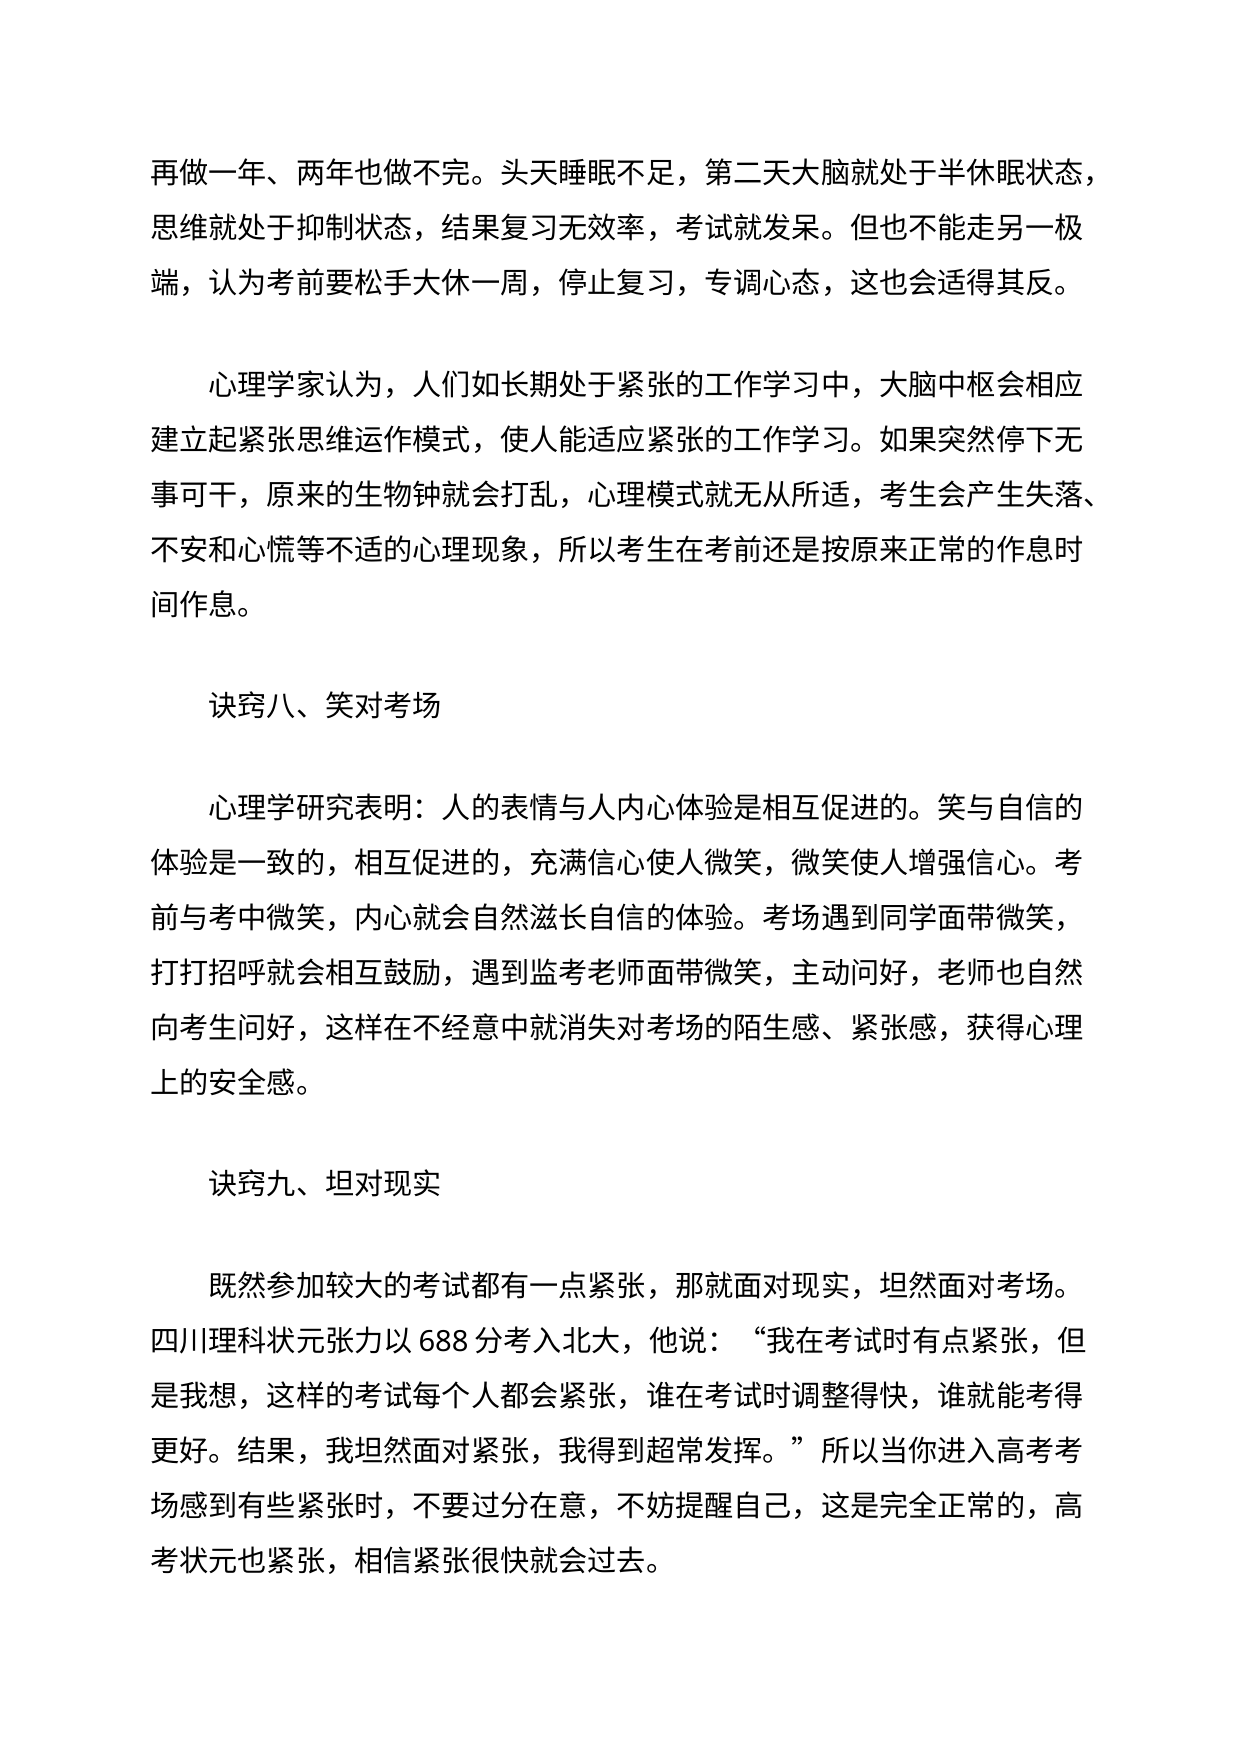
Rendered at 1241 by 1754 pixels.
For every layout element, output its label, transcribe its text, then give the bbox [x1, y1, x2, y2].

text 心理学研究表明：人的表情与人内心体验是相互促进的。笑与自信的体验是一致的，相互促进的，充满信心使人微笑，微笑使人增强信心。考前与考中微笑，内心就会自然滋长自信的体验。考场遇到同学面带微笑，打打招呼就会相互鼓励，遇到监考老师面带微笑，主动问好，老师也自然向考生问好，这样在不经意中就消失对考场的陌生感、紧张感，获得心理上的安全感。 [150, 785, 1090, 1101]
text 心理学家认为，人们如长期处于紧张的工作学习中，大脑中枢会相应建立起紧张思维运作模式，使人能适应紧张的工作学习。如果突然停下无事可干，原来的生物钟就会打乱，心理模式就无从所适，考生会产生失落、不安和心慌等不适的心理现象，所以考生在考前还是按原来正常的作息时间作息。 [150, 362, 1090, 623]
text 既然参加较大的考试都有一点紧张，那就面对现实，坦然面对考场。四川理科状元张力以688分考入北大，他说：“我在考试时有点紧张，但是我想，这样的考试每个人都会紧张，谁在考试时调整得快，谁就能考得更好。结果，我坦然面对紧张，我得到超常发挥。”所以当你进入高考考场感到有些紧张时，不要过分在意，不妨提醒自己，这是完全正常的，高考状元也紧张，相信紧张很快就会过去。 [150, 1263, 1090, 1579]
text 诀窍九、坦对现实 [150, 1161, 1090, 1203]
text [150, 150, 1090, 302]
text 诀窍八、笑对考场 [150, 683, 1090, 725]
